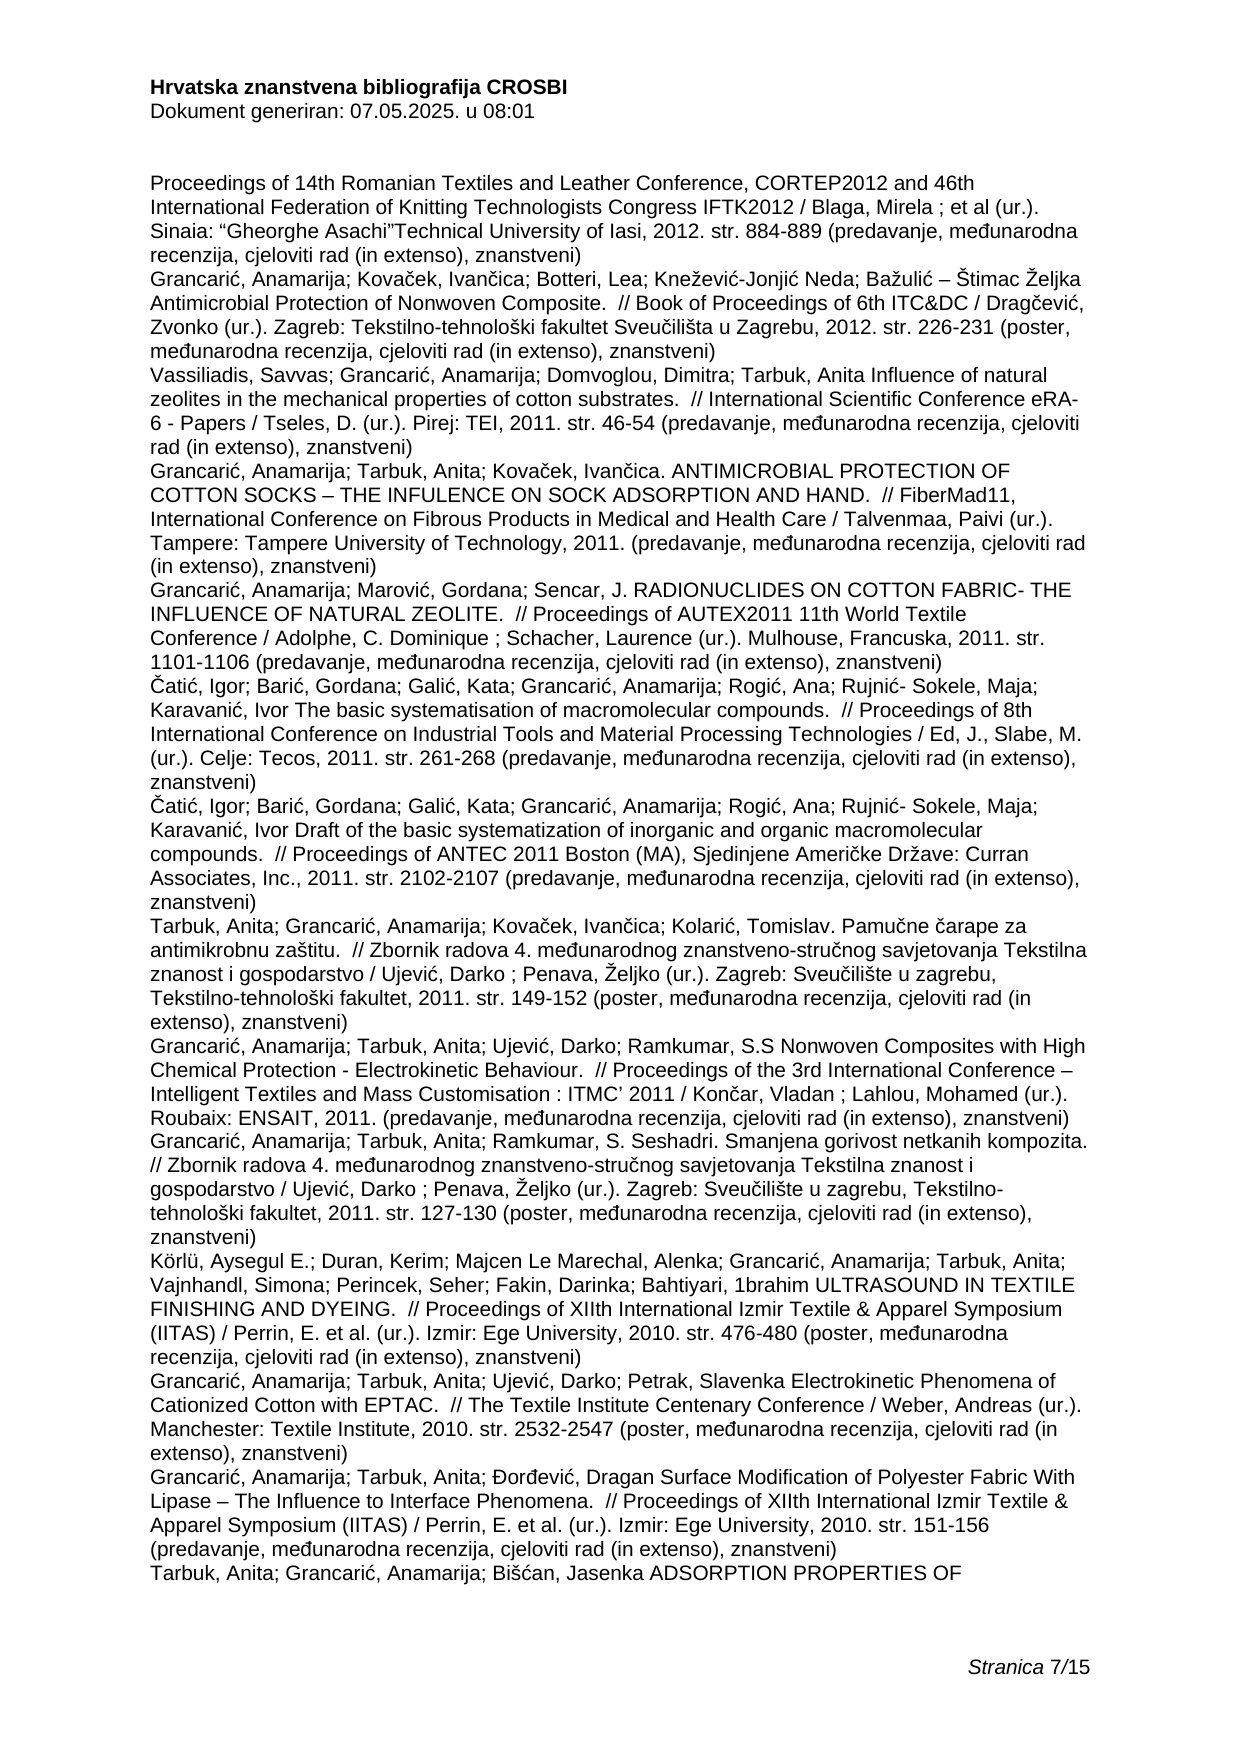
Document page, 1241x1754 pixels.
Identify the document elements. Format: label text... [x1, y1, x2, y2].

text Grancarić, Anamarija; Marović, Gordana; Sencar, J. [150, 578, 1090, 674]
text Grancarić, Anamarija; Tarbuk, Anita; Ujević, Darko; Ramkumar, S.S [150, 1033, 1090, 1129]
text Čatić, Igor; Barić, Gordana; Galić, Kata; Grancarić, Anamarija; Rogić, Ana; Rujnić- Sokele, Maja; Karavanić, Ivor [150, 674, 1090, 794]
text Čatić, Igor; Barić, Gordana; Galić, Kata; Grancarić, Anamarija; Rogić, Ana; Rujnić- Sokele, Maja; Karavanić, Ivor [150, 794, 1090, 914]
text Grancarić, Anamarija; Tarbuk, Anita; Ujević, Darko; Petrak, Slavenka [150, 1369, 1090, 1465]
text Grancarić, Anamarija; Tarbuk, Anita; Kovaček, Ivančica. [150, 458, 1090, 578]
text Grancarić, Anamarija; Tarbuk, Anita; Ramkumar, S. Seshadri. [150, 1129, 1090, 1249]
text Grancarić, Anamarija; Tarbuk, Anita; Đorđević, Dragan [150, 1465, 1090, 1561]
text Tarbuk, Anita; Grancarić, Anamarija; Kovaček, Ivančica; Kolarić, Tomislav. [150, 914, 1090, 1033]
text Grancarić, Anamarija; Kovaček, Ivančica; Botteri, Lea; Knežević-Jonjić Neda; Bažulić – Štimac Željka [150, 267, 1090, 363]
text Vassiliadis, Savvas; Grancarić, Anamarija; Domvoglou, Dimitra; Tarbuk, Anita [150, 363, 1090, 458]
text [150, 171, 1090, 267]
text Körlü, Aysegul E.; Duran, Kerim; Majcen Le Marechal, Alenka; Grancarić, Anamarija; Tarbuk, Anita; Vajnhandl, Simona; Perincek, Seher; Fakin, Darinka; Bahtiyari, 1brahim [150, 1249, 1090, 1369]
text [150, 1561, 1090, 1584]
